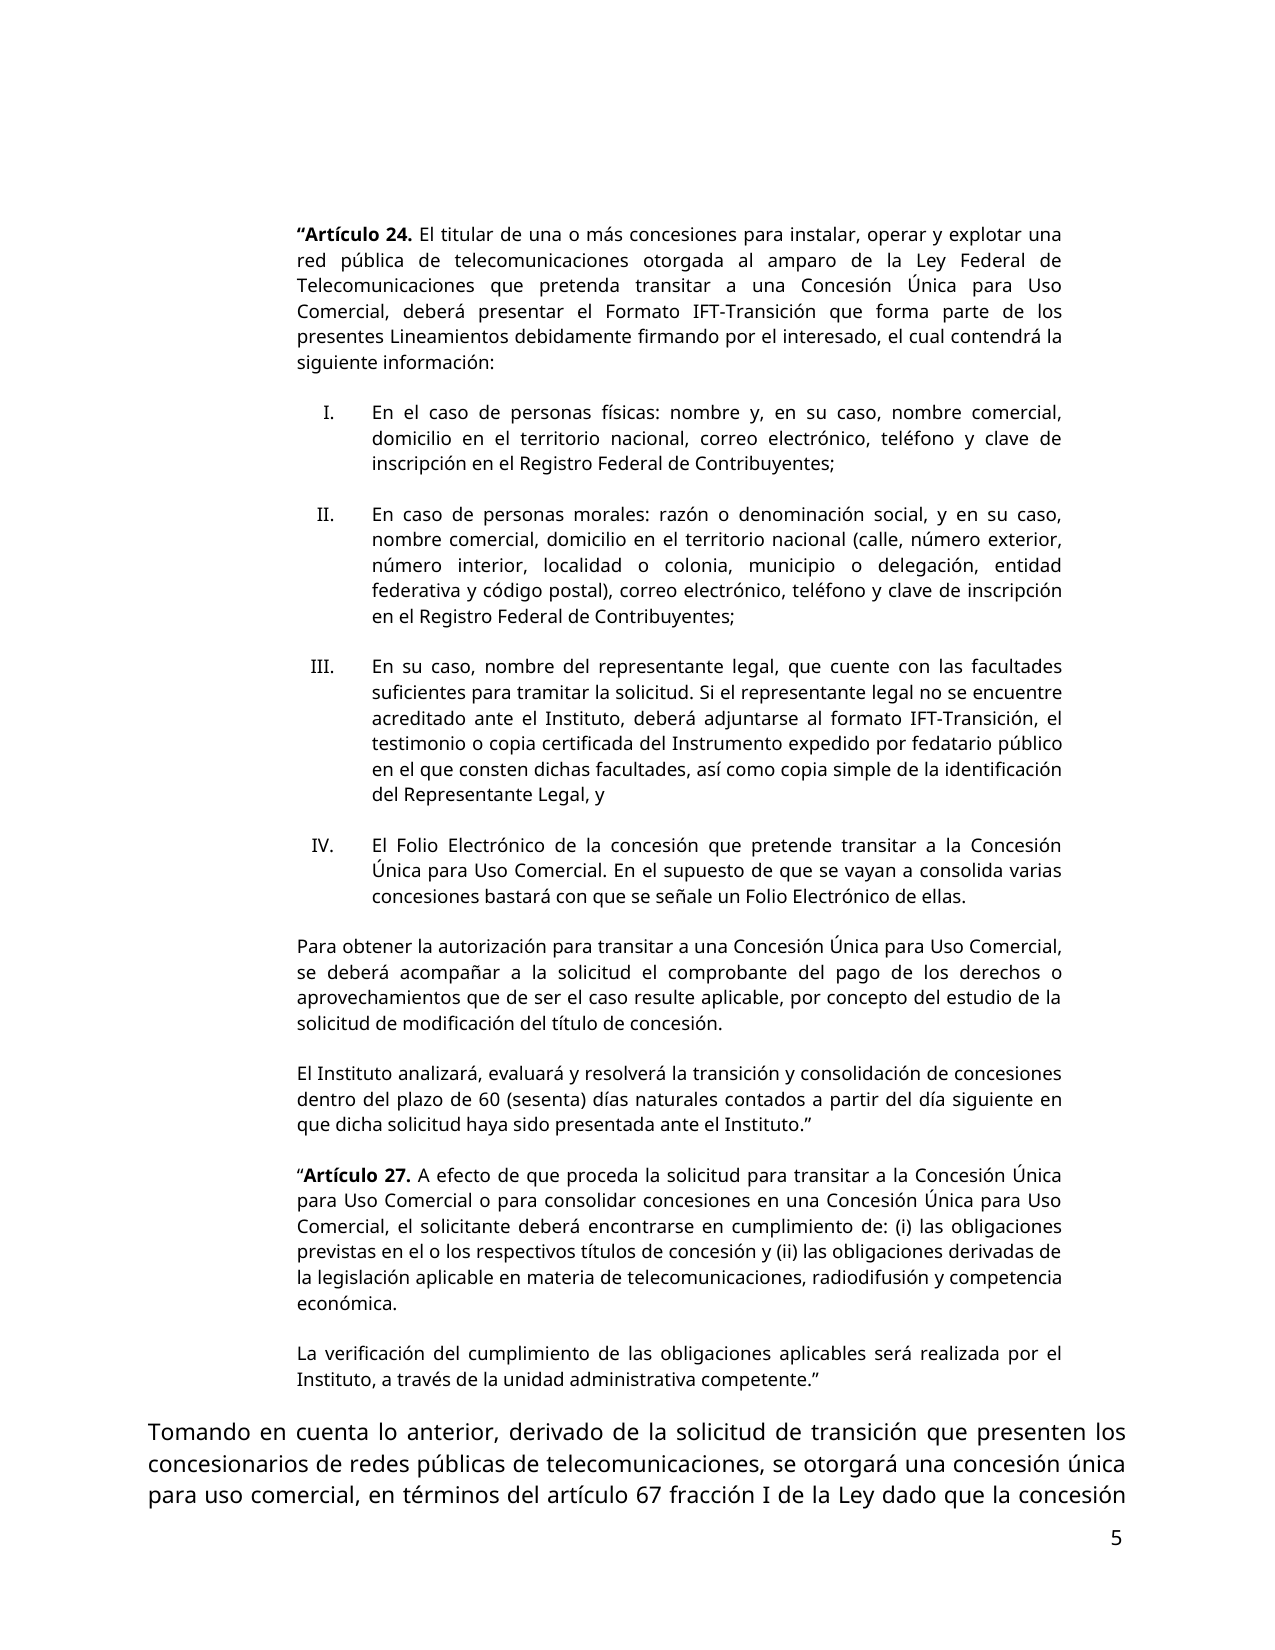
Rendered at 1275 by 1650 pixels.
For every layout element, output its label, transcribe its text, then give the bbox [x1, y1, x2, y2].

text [148, 1416, 1127, 1510]
text “Artículo 24. El titular de una o más concesiones para instalar, operar y explotar una red pública de telecomunicaciones otorgada al amparo de la Ley Federal de Telecomunicaciones que pretenda transitar a una Concesión Única para Uso Comercial, deberá presentar el Formato IFT-Transición que forma parte de los presentes Lineamientos debidamente firmando por el interesado, el cual contendrá la siguiente información: [297, 222, 1063, 375]
list En el caso de personas físicas: nombre y, en su caso, nombre comercial, domicilio en el territorio nacional, correo electrónico, teléfono y clave de inscripción en el Registro Federal de Contribuyentes; [334, 400, 1063, 476]
text La verificación del cumplimiento de las obligaciones aplicables será realizada por el Instituto, a través de la unidad administrativa competente.” [297, 1340, 1063, 1391]
list El Folio Electrónico de la concesión que pretende transitar a la Concesión Única para Uso Comercial. En el supuesto de que se vayan a consolida varias concesiones bastará con que se señale un Folio Electrónico de ellas. [334, 832, 1063, 908]
text El Instituto analizará, evaluará y resolverá la transición y consolidación de concesiones dentro del plazo de 60 (sesenta) días naturales contados a partir del día siguiente en que dicha solicitud haya sido presentada ante el Instituto.” [297, 1061, 1063, 1137]
text Para obtener la autorización para transitar a una Concesión Única para Uso Comercial, se deberá acompañar a la solicitud el comprobante del pago de los derechos o aprovechamientos que de ser el caso resulte aplicable, por concepto del estudio de la solicitud de modificación del título de concesión. [297, 933, 1063, 1036]
list En su caso, nombre del representante legal, que cuente con las facultades suficientes para tramitar la solicitud. Si el representante legal no se encuentre acreditado ante el Instituto, deberá adjuntarse al formato IFT-Transición, el testimonio o copia certificada del Instrumento expedido por fedatario público en el que consten dichas facultades, así como copia simple de la identificación del Representante Legal, y [334, 654, 1063, 807]
list En caso de personas morales: razón o denominación social, y en su caso, nombre comercial, domicilio en el territorio nacional (calle, número exterior, número interior, localidad o colonia, municipio o delegación, entidad federativa y código postal), correo electrónico, teléfono y clave de inscripción en el Registro Federal de Contribuyentes; [334, 501, 1063, 629]
text “Artículo 27. A efecto de que proceda la solicitud para transitar a la Concesión Única para Uso Comercial o para consolidar concesiones en una Concesión Única para Uso Comercial, el solicitante deberá encontrarse en cumplimiento de: (i) las obligaciones previstas en el o los respectivos títulos de concesión y (ii) las obligaciones derivadas de la legislación aplicable en materia de telecomunicaciones, radiodifusión y competencia económica. [297, 1162, 1063, 1315]
